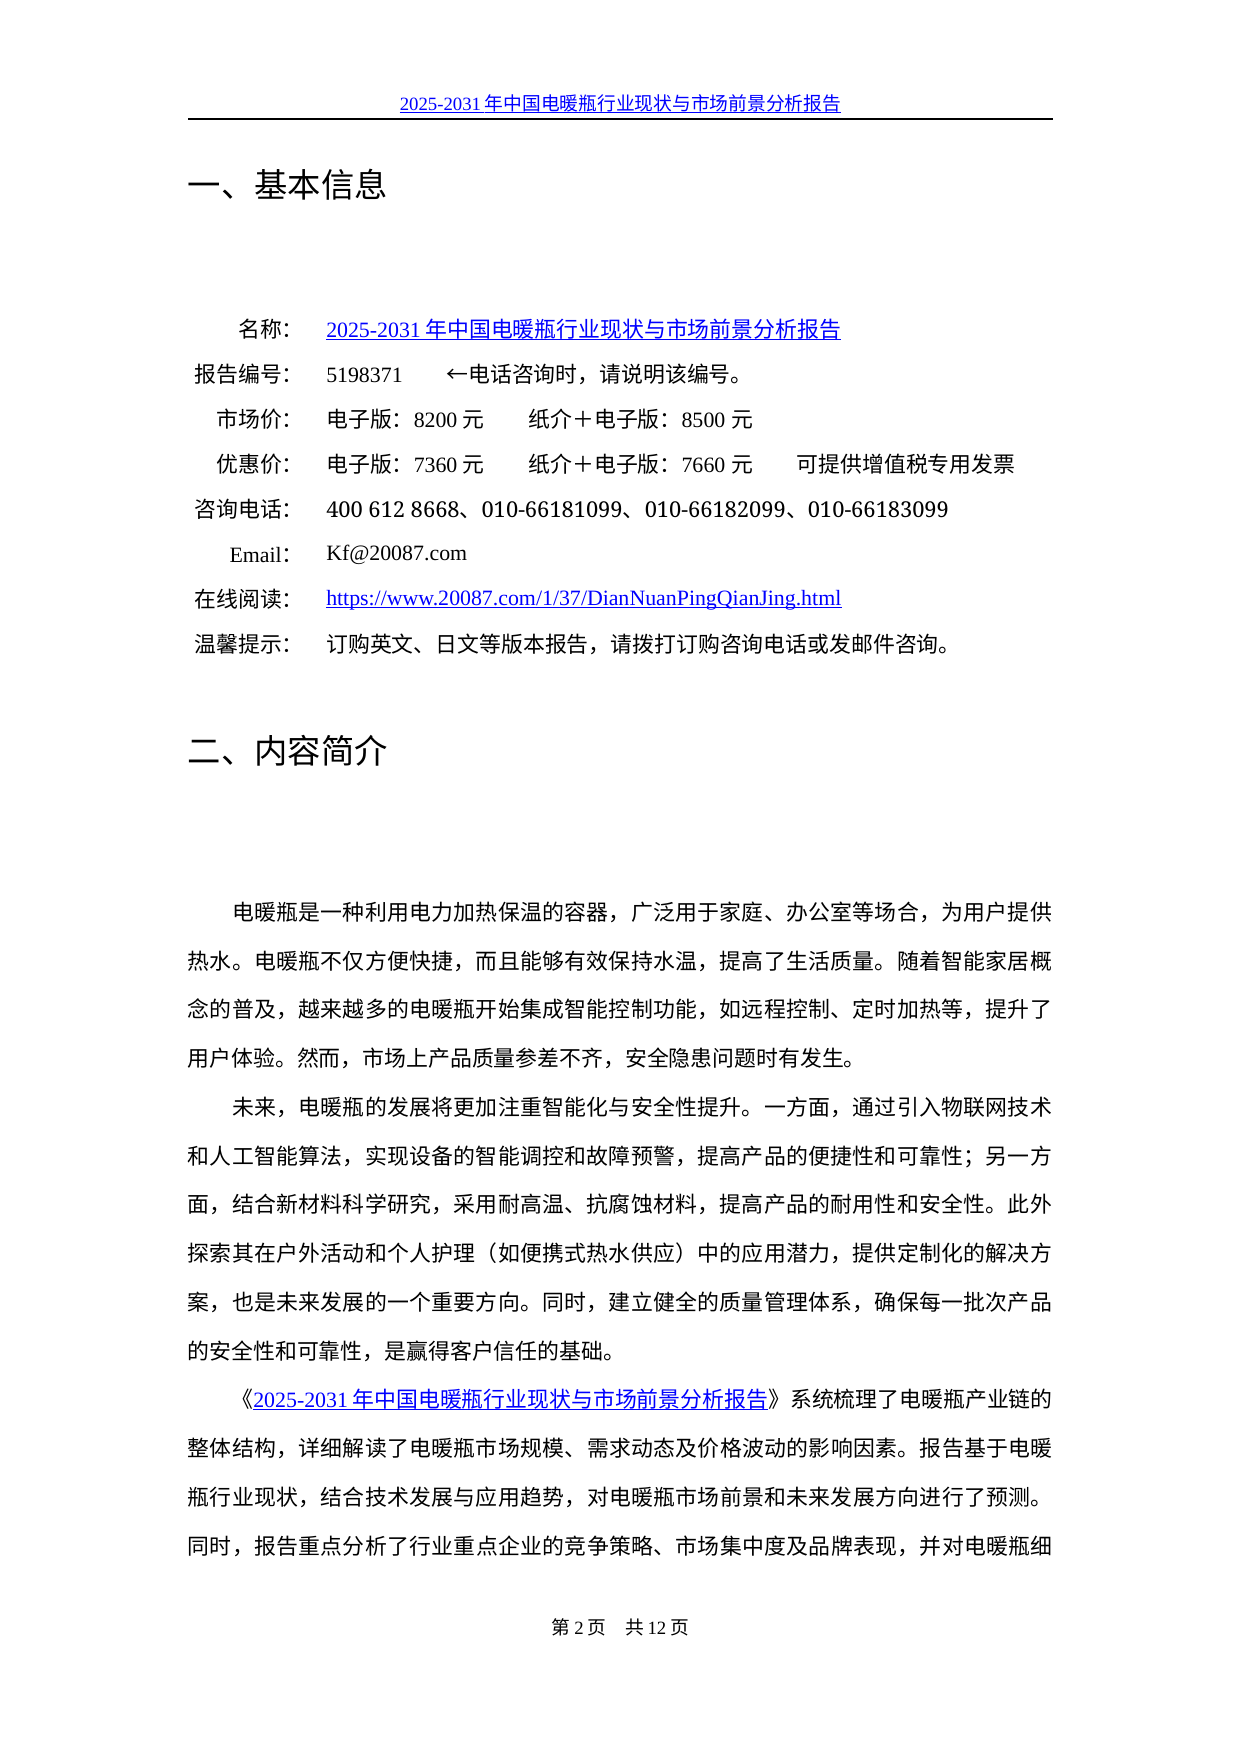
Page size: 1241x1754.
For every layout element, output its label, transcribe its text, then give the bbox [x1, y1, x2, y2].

table_cell Email： [167, 537, 315, 582]
table_cell 电子版：7360 元 纸介＋电子版：7660 元 可提供增值税专用发票 [315, 447, 1073, 492]
table_header 名称： [167, 312, 315, 357]
table_cell 温馨提示： [167, 627, 315, 672]
table_cell 咨询电话： [167, 492, 315, 537]
table_cell [315, 582, 1073, 627]
table_cell 报告编号： [167, 357, 315, 402]
table_cell 市场价： [167, 402, 315, 447]
table_cell 400 612 8668、010-66181099、010-66182099、010-66183099 [315, 492, 1073, 537]
table_cell 优惠价： [167, 447, 315, 492]
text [187, 894, 1053, 1561]
table_cell 在线阅读： [167, 582, 315, 627]
title 一、基本信息 [187, 150, 1053, 215]
table_cell Kf@20087.com [315, 537, 1073, 582]
table_header 2025-2031年中国电暖瓶行业现状与市场前景分析报告 [315, 312, 1073, 357]
table_cell 订购英文、日文等版本报告，请拨打订购咨询电话或发邮件咨询。 [315, 627, 1073, 672]
title 二、内容简介 [187, 717, 1053, 782]
table_cell 电子版：8200 元 纸介＋电子版：8500 元 [315, 402, 1073, 447]
table_cell 5198371 ←电话咨询时，请说明该编号。 [315, 357, 1073, 402]
